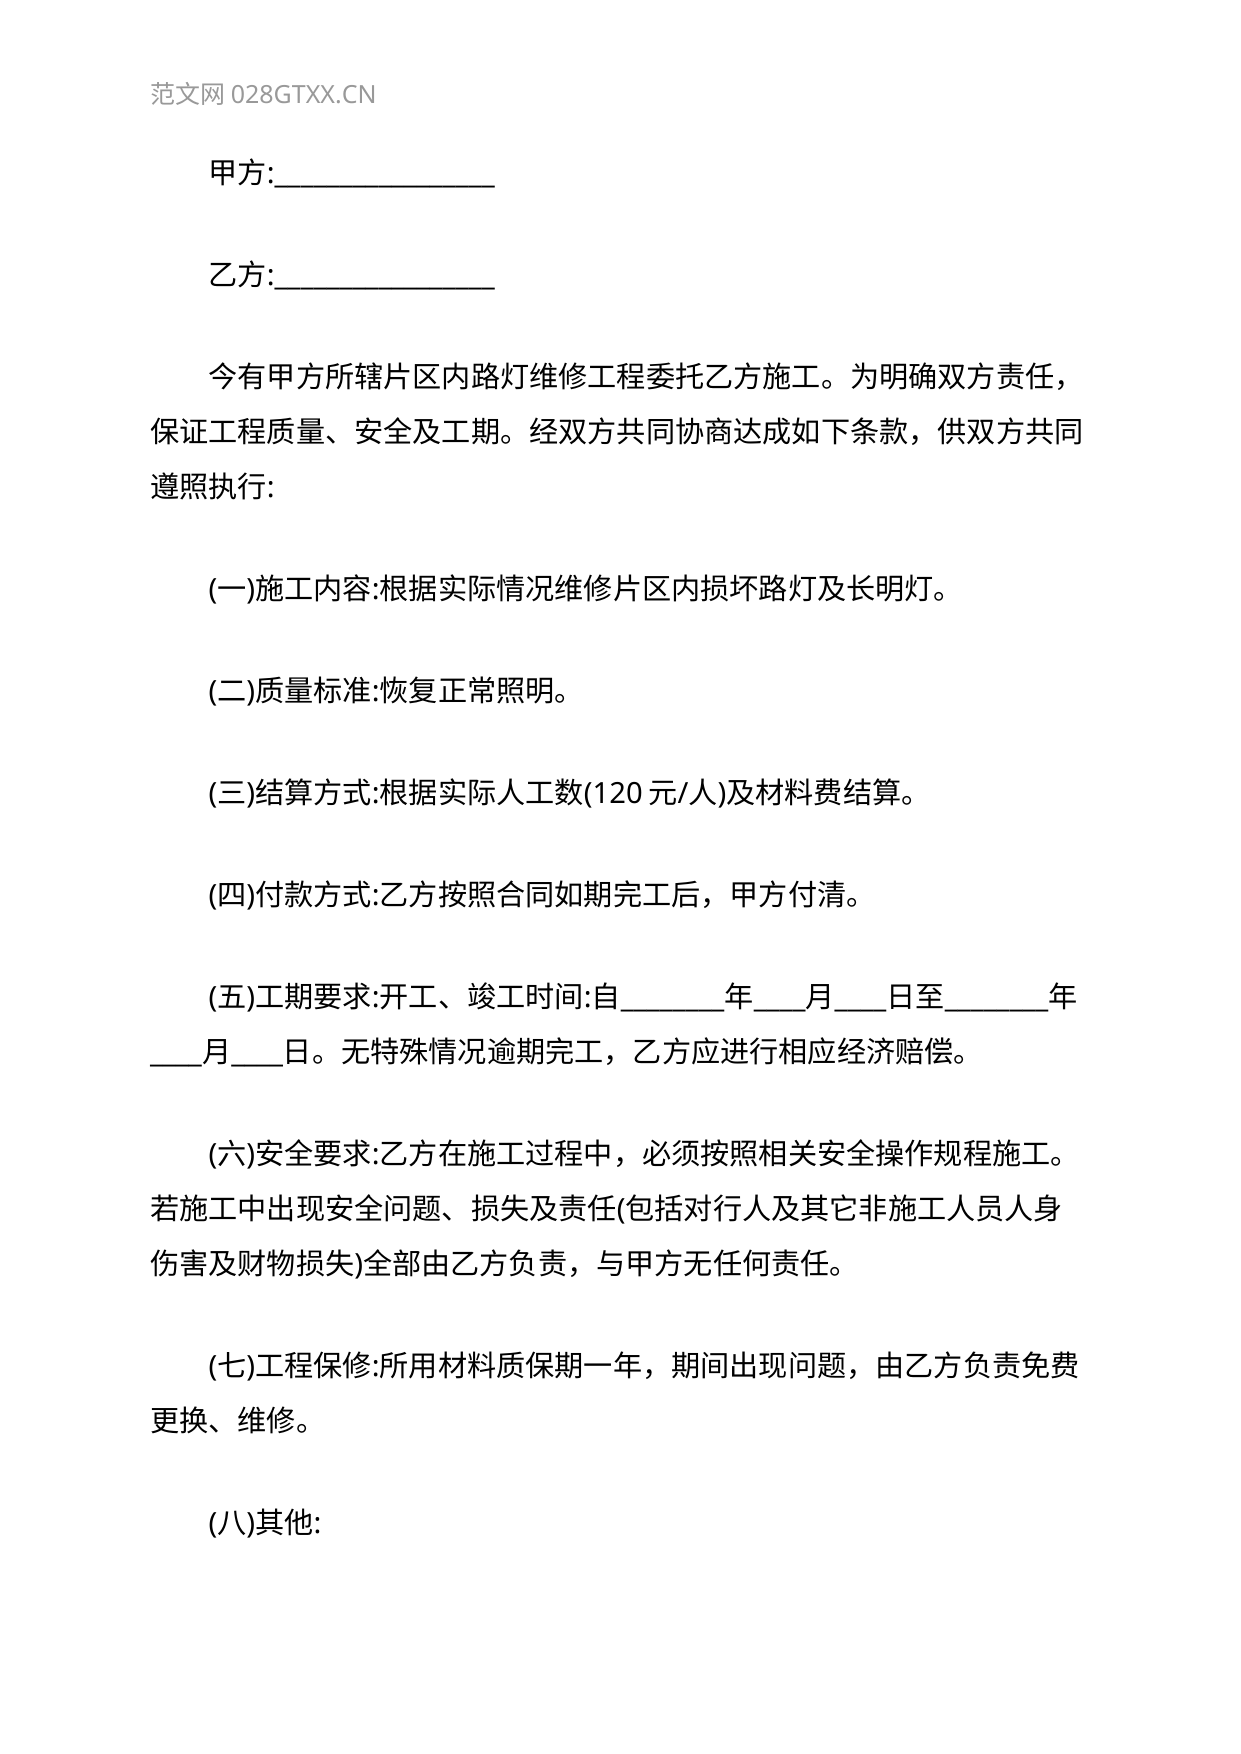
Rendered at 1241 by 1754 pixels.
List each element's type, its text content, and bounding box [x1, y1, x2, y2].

text (八)其他: [150, 1499, 1090, 1542]
text (四)付款方式:乙方按照合同如期完工后，甲方付清。 [150, 872, 1090, 914]
text (二)质量标准:恢复正常照明。 [150, 668, 1090, 710]
text 甲方:_________________ [150, 150, 1090, 192]
text (一)施工内容:根据实际情况维修片区内损坏路灯及长明灯。 [150, 566, 1090, 608]
text 乙方:_________________ [150, 252, 1090, 294]
text (三)结算方式:根据实际人工数(120元/人)及材料费结算。 [150, 770, 1090, 812]
text (五)工期要求:开工、竣工时间:自________年____月____日至________年____月____日。无特殊情况逾期完工，乙方应进行相应经济赔偿。 [150, 974, 1090, 1071]
text (六)安全要求:乙方在施工过程中，必须按照相关安全操作规程施工。若施工中出现安全问题、损失及责任(包括对行人及其它非施工人员人身伤害及财物损失)全部由乙方负责，与甲方无任何责任。 [150, 1131, 1090, 1283]
text 今有甲方所辖片区内路灯维修工程委托乙方施工。为明确双方责任，保证工程质量、安全及工期。经双方共同协商达成如下条款，供双方共同遵照执行: [150, 354, 1090, 506]
text (七)工程保修:所用材料质保期一年，期间出现问题，由乙方负责免费更换、维修。 [150, 1343, 1090, 1440]
